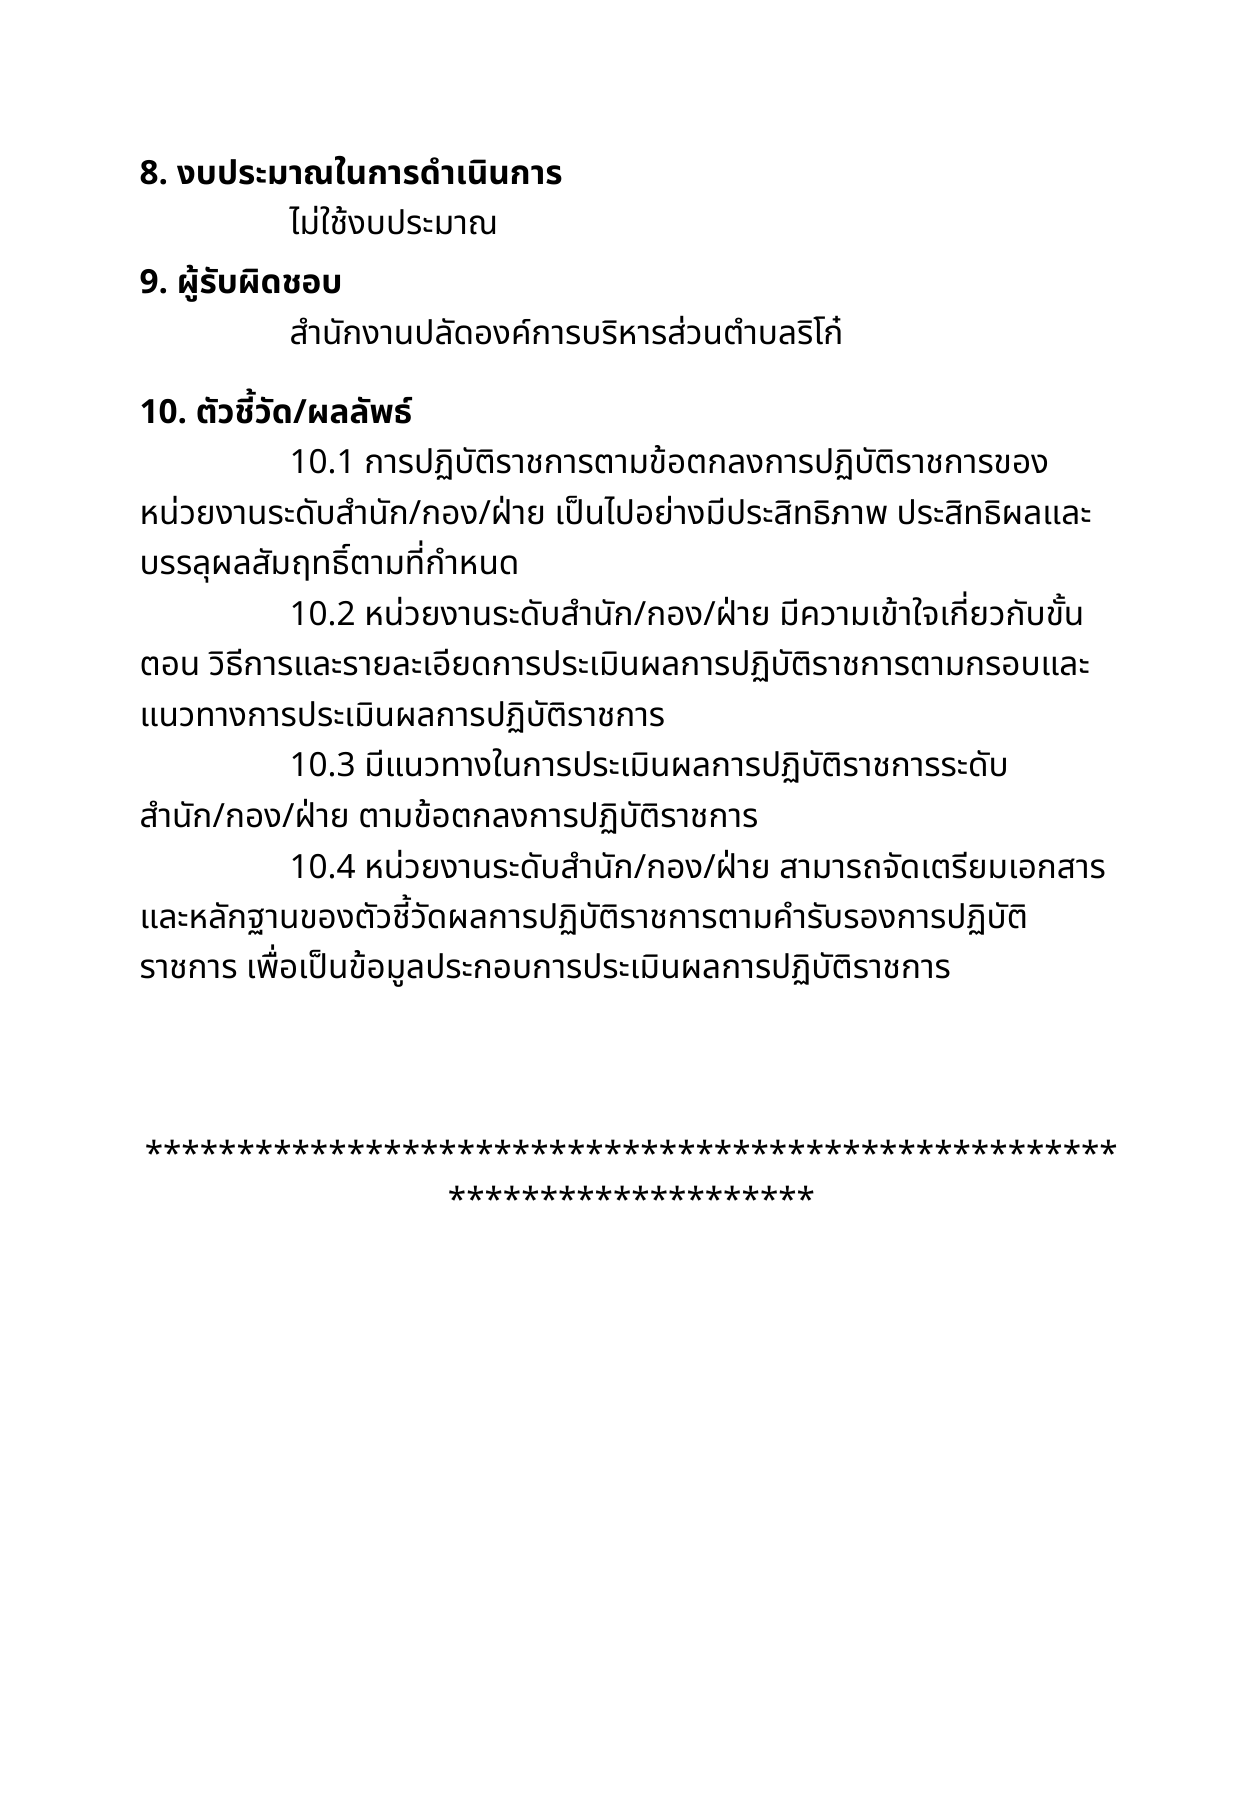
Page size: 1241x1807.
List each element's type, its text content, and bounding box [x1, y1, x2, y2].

text 10.3 มีแนวทางในการประเมินผลการปฏิบัติราชการระดับสำนัก/กอง/ฝ่าย ตามข้อตกลงการปฏิบัติราชการ [139, 741, 1123, 842]
text 9. ผู้รับผิดชอบ [139, 258, 1123, 309]
text 10.1 การปฏิบัติราชการตามข้อตกลงการปฏิบัติราชการของหน่วยงานระดับสำนัก/กอง/ฝ่าย เป็นไปอย่างมีประสิทธิภาพ ประสิทธิผลและบรรลุผลสัมฤทธิ์ตามที่กำหนด [139, 438, 1123, 590]
text สำนักงานปลัดองค์การบริหารส่วนตำบลริโก๋ [139, 309, 1123, 359]
text 10.4 หน่วยงานระดับสำนัก/กอง/ฝ่าย สามารถจัดเตรียมเอกสารและหลักฐานของตัวชี้วัดผลการปฏิบัติราชการตามคำรับรองการปฏิบัติราชการ เพื่อเป็นข้อมูลประกอบการประเมินผลการปฏิบัติราชการ [139, 842, 1123, 994]
text 10. ตัวชี้วัด/ผลลัพธ์ [139, 387, 1123, 438]
text ************************************************************************* [139, 1130, 1123, 1221]
text ไม่ใช้งบประมาณ [139, 199, 1123, 250]
text 10.2 หน่วยงานระดับสำนัก/กอง/ฝ่าย มีความเข้าใจเกี่ยวกับขั้นตอน วิธีการและรายละเอียดการประเมินผลการปฏิบัติราชการตามกรอบและแนวทางการประเมินผลการปฏิบัติราชการ [139, 590, 1123, 741]
text 8. งบประมาณในการดำเนินการ [139, 149, 1123, 199]
